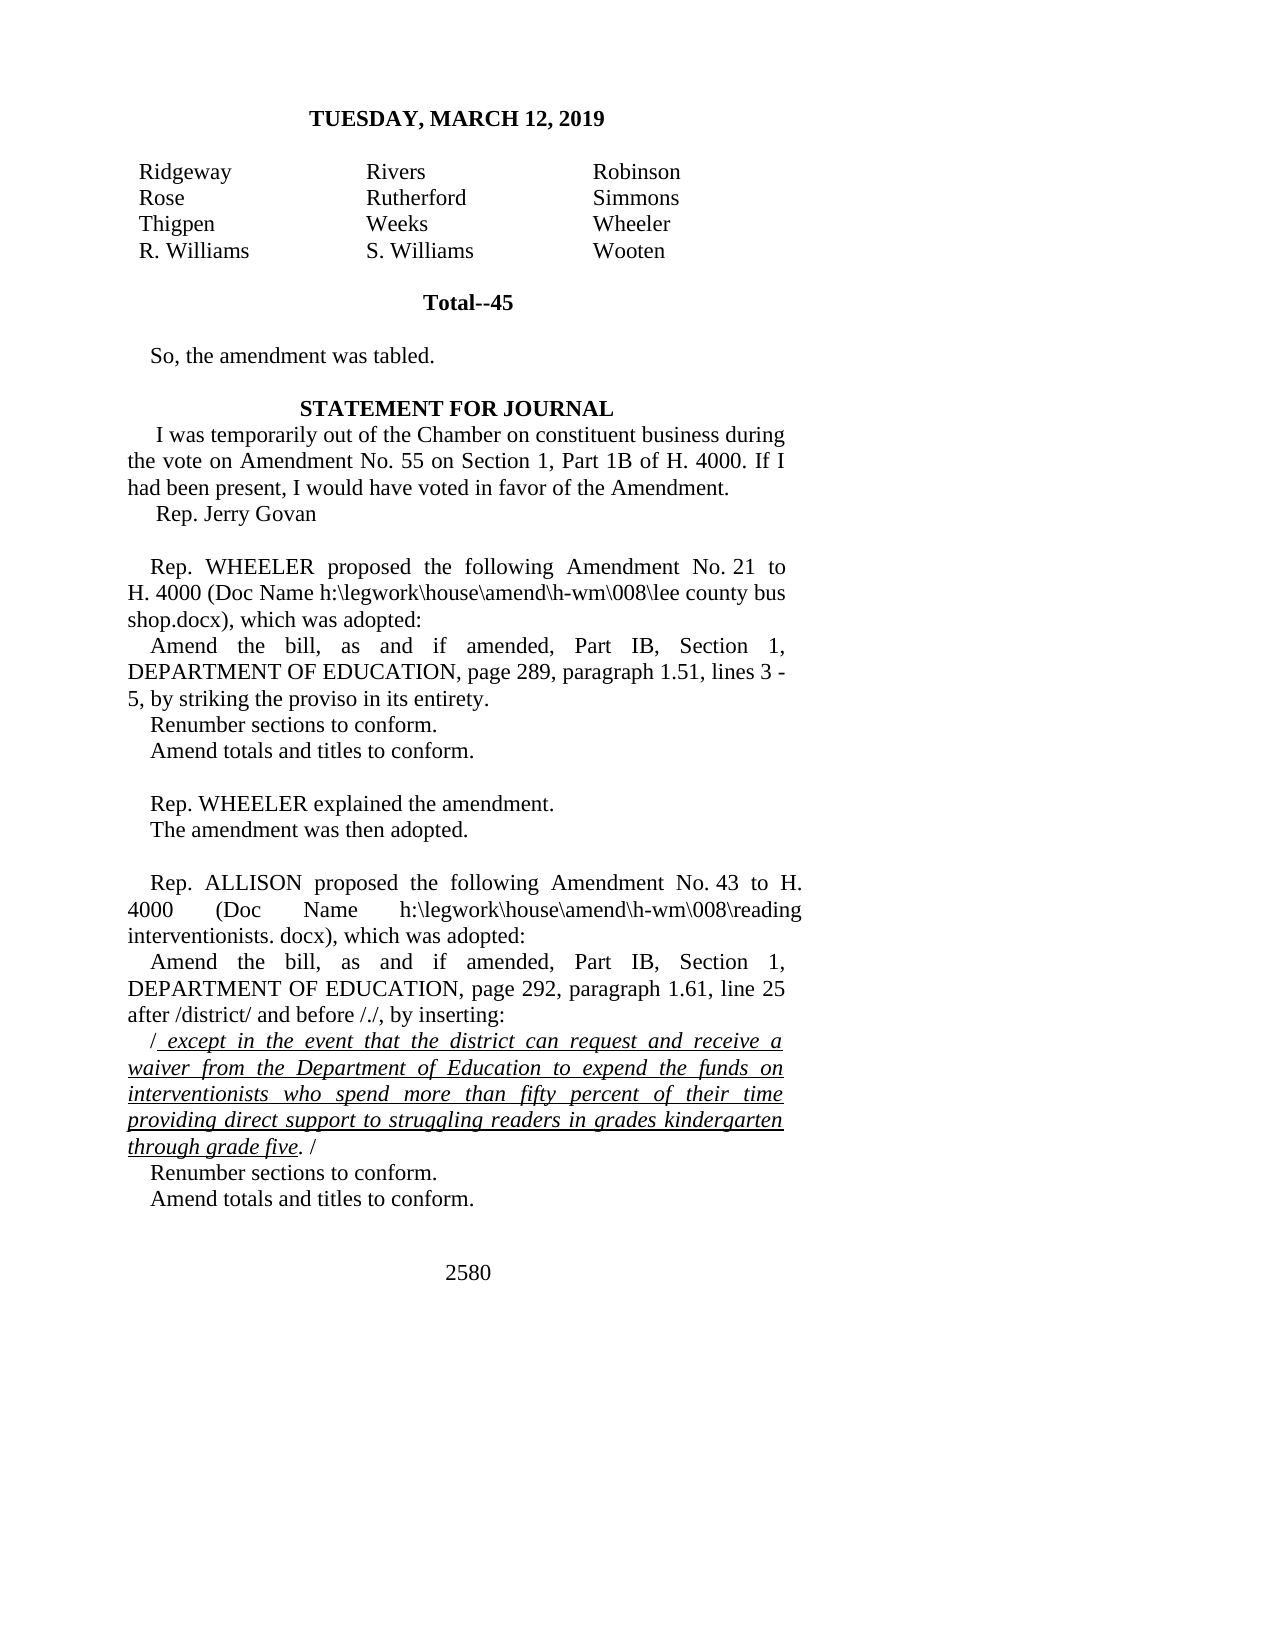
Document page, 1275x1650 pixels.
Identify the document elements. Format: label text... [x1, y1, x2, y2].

text Rep. Jerry Govan [127, 500, 786, 527]
text Rep. WHEELER proposed the following Amendment No. 21 to H. 4000 (Doc Name h:\legwork\house\amend\h-wm\008\lee county bus shop.docx), which was adopted: [127, 553, 786, 632]
text Renumber sections to conform. [127, 1159, 786, 1186]
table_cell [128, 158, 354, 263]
text / except in the event that the district can request and receive a waiver from the Department of Education to expend the funds on interventionists who spend more than fifty percent of their time providing direct support to struggling readers in grades kindergarten through grade five. / [127, 1027, 786, 1159]
text The amendment was then adopted. [127, 817, 786, 843]
text Total--45 [127, 289, 786, 316]
text Rep. ALLISON proposed the following Amendment No. 43 to H. 4000 (Doc Name h:\legwork\house\amend\h-wm\008\reading interventionists. docx), which was adopted: [127, 869, 802, 948]
text Amend totals and titles to conform. [127, 1186, 786, 1212]
text Renumber sections to conform. [127, 711, 786, 737]
text So, the amendment was tabled. [127, 342, 786, 368]
text Rep. WHEELER explained the amendment. [127, 790, 786, 817]
text Amend totals and titles to conform. [127, 737, 786, 764]
text Amend the bill, as and if amended, Part IB, Section 1, DEPARTMENT OF EDUCATION, page 289, paragraph 1.51, lines 3 - 5, by striking the proviso in its entirety. [127, 632, 786, 711]
text Amend the bill, as and if amended, Part IB, Section 1, DEPARTMENT OF EDUCATION, page 292, paragraph 1.61, line 25 after /district/ and before /./, by inserting: [127, 948, 786, 1027]
text I was temporarily out of the Chamber on constituent business during the vote on Amendment No. 55 on Section 1, Part 1B of H. 4000. If I had been present, I would have voted in favor of the Amendment. [127, 421, 786, 500]
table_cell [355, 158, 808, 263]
title STATEMENT FOR JOURNAL [127, 395, 786, 421]
